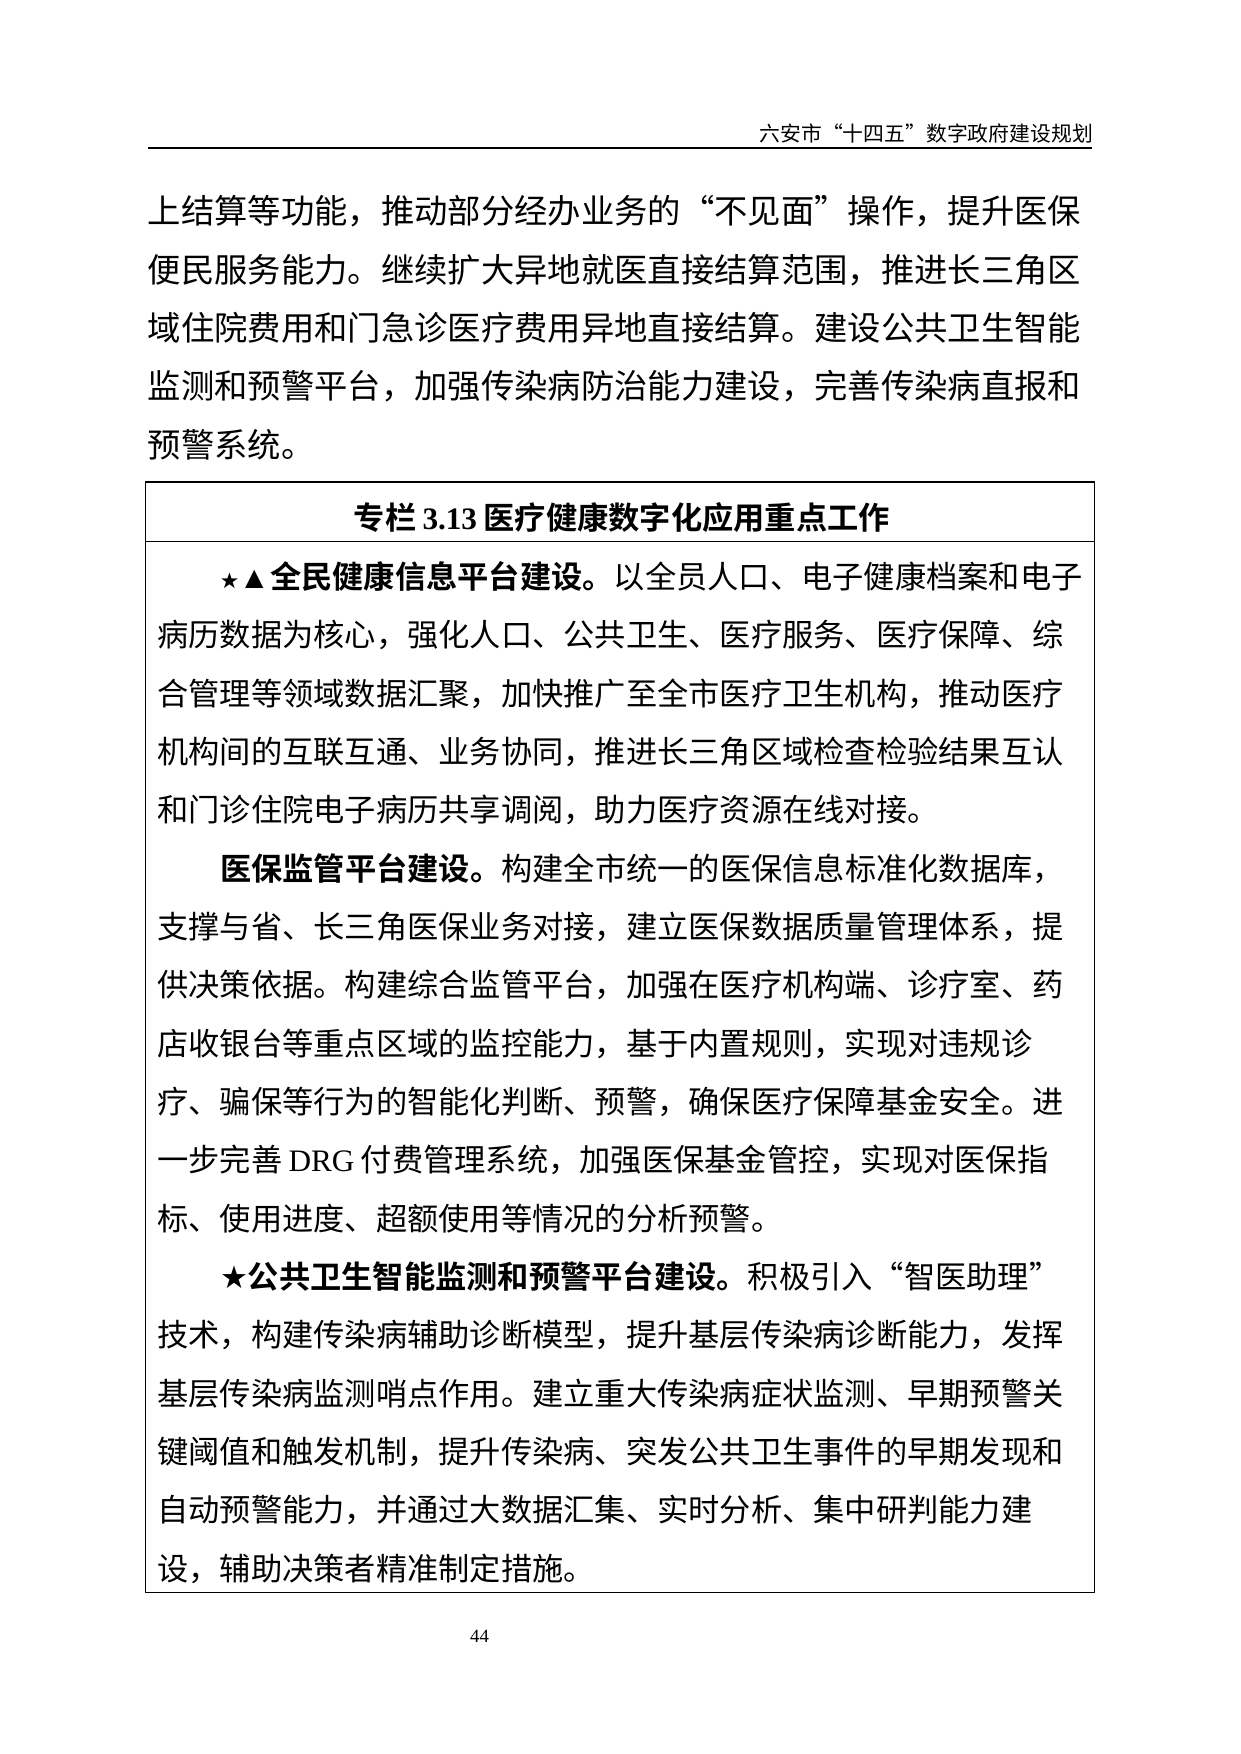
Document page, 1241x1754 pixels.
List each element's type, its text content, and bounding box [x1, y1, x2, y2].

table_header 专栏3.13医疗健康数字化应用重点工作 [146, 483, 1094, 541]
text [148, 177, 1092, 469]
table_cell ★▲全民健康信息平台建设。以全员人口、电子健康档案和电子病历数据为核心，强化人口、公共卫生、医疗服务、医疗保障、综合管理等领域数据汇聚，加快推广至全市医疗卫生机构，推动医疗机构间的互联互通、业务协同，推进长三角区域检查检验结果互认和门诊住院电子病历共享调阅，助力医疗资源在线对接。 医保监管平台建设。构建全市统一的医保信息标准化数据库，支撑与省、长三角医保业务对接，建立医保数据质量管理体系，提供决策依据。构建综合监管平台，加强在医疗机构端、诊疗室、药店收银台等重点区域的监控能力，基于内置规则，实现对违规诊疗、骗保等行为的智能化判断、预警，确保医疗保障基金安全。进一步完善DRG付费管理系统，加强医保基金管控，实现对医保指标、使用进度、超额使用等情况的分析预警。 ★公共卫生智能监测和预警平台建设。积极引入“智医助理”技术，构建传染病辅助诊断模型，提升基层传染病诊断能力，发挥基层传染病监测哨点作用。建立重大传染病症状监测、早期预警关键阈值和触发机制，提升传染病、突发公共卫生事件的早期发现和自动预警能力，并通过大数据汇集、实时分析、集中研判能力建设，辅助决策者精准制定措施。 [146, 542, 1094, 1592]
